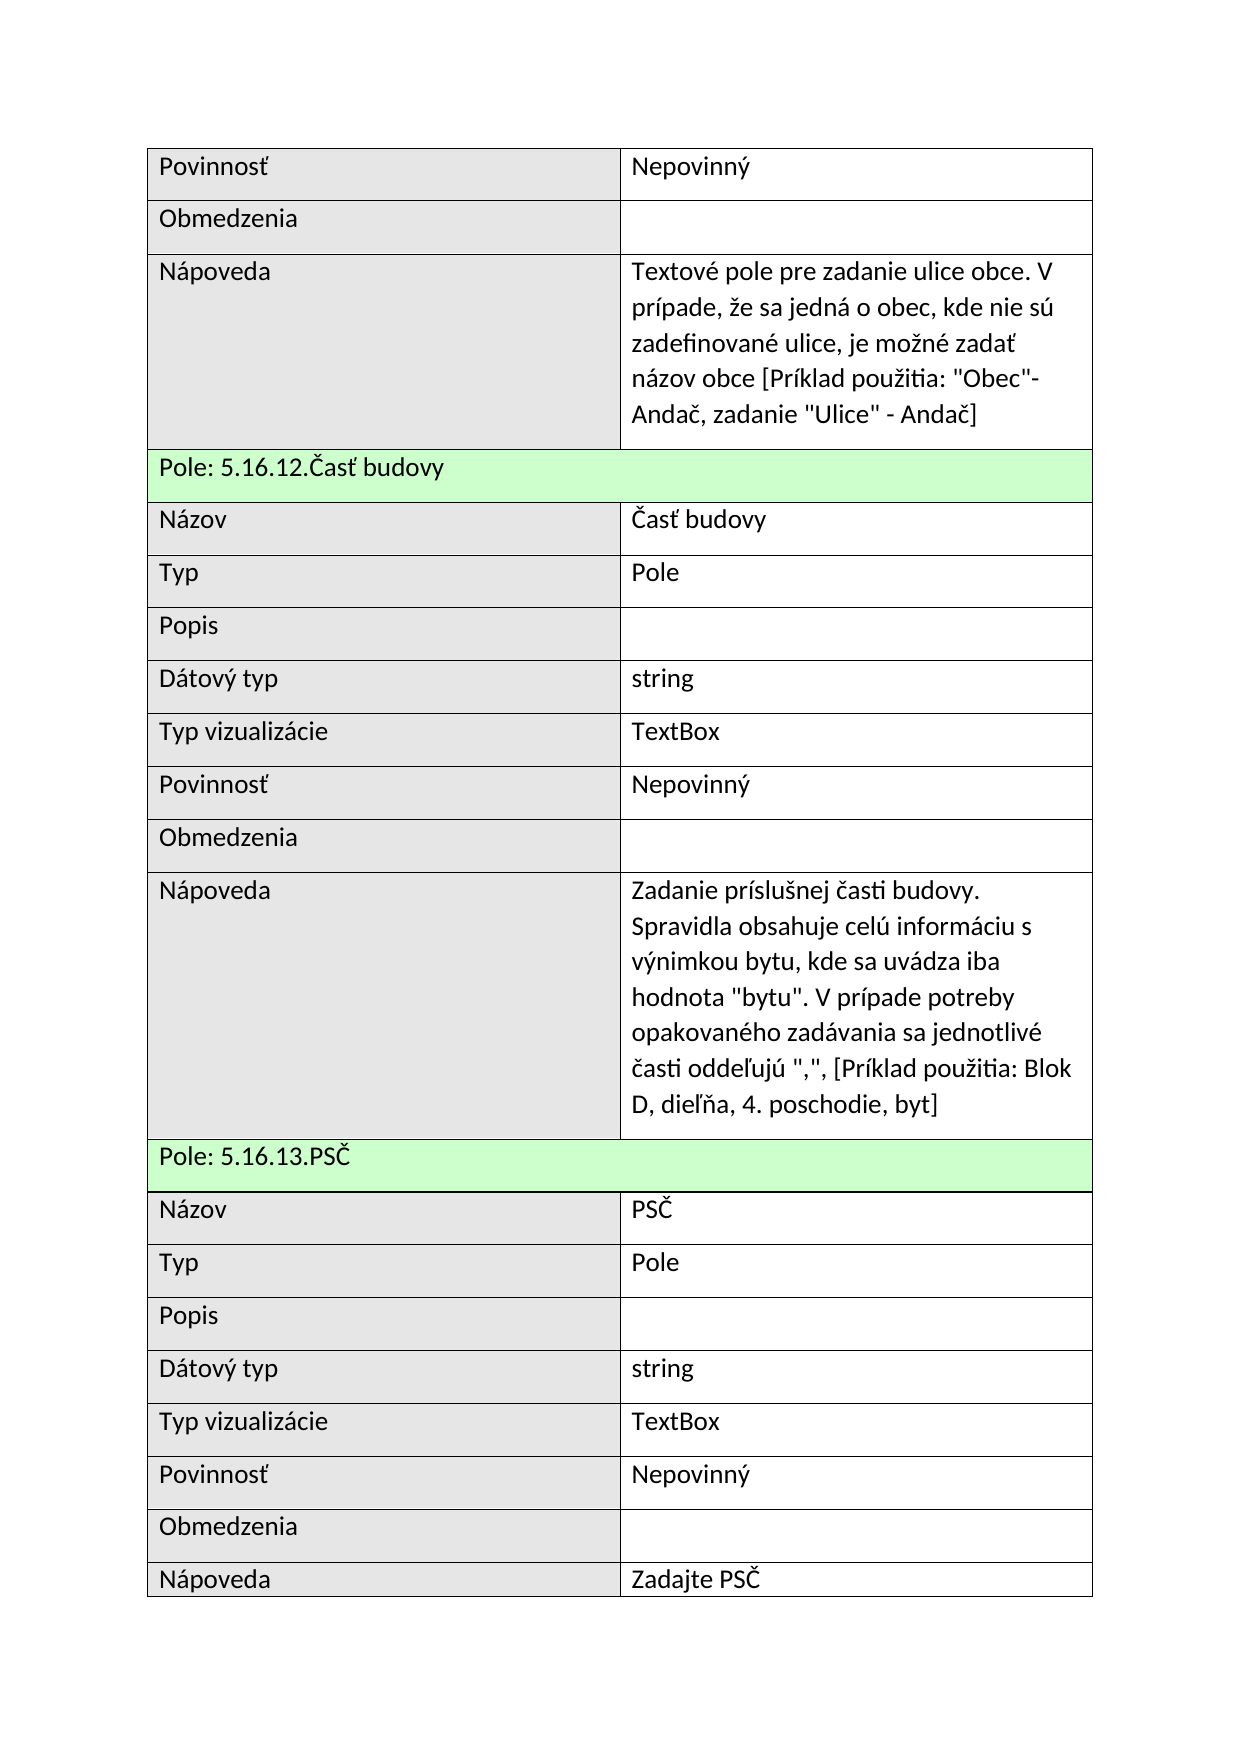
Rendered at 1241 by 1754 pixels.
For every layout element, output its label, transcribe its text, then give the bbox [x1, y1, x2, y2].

table_cell Nápoveda [148, 1563, 620, 1596]
table_cell Typ [148, 1245, 620, 1297]
table_cell Obmedzenia [148, 1510, 620, 1562]
table_cell [621, 608, 1092, 660]
table_cell Nápoveda [148, 873, 620, 1138]
table_cell TextBox [621, 714, 1092, 766]
table_cell Názov [148, 503, 620, 554]
table_cell Popis [148, 608, 620, 660]
table_cell Obmedzenia [148, 820, 620, 872]
table_cell Nepovinný [621, 149, 1092, 200]
table_cell Obmedzenia [148, 201, 620, 253]
table_cell [621, 1510, 1092, 1562]
table_cell Typ vizualizácie [148, 1404, 620, 1456]
table_cell Povinnosť [148, 767, 620, 819]
table_cell Nepovinný [621, 767, 1092, 819]
table_cell Nápoveda [148, 255, 620, 449]
table_cell Pole [621, 1245, 1092, 1297]
table_cell Typ vizualizácie [148, 714, 620, 766]
table_cell Povinnosť [148, 1457, 620, 1508]
table_cell Názov [148, 1193, 620, 1244]
table_cell Dátový typ [148, 1351, 620, 1403]
table_cell Popis [148, 1298, 620, 1350]
table_cell Textové pole pre zadanie ulice obce. V prípade, že sa jedná o obec, kde nie sú zadefinované ulice, je možné zadať názov obce [Príklad použitia: "Obec"- Andač, zadanie "Ulice" - Andač] [621, 255, 1092, 449]
table_cell Typ [148, 556, 620, 607]
table_cell Pole: 5.16.12.Časť budovy [148, 450, 1092, 502]
table_cell string [621, 661, 1092, 713]
table_cell TextBox [621, 1404, 1092, 1456]
table_cell Pole: 5.16.13.PSČ [148, 1140, 1092, 1191]
table_cell [621, 201, 1092, 253]
table_cell [621, 1298, 1092, 1350]
table_cell string [621, 1351, 1092, 1403]
table_cell [621, 820, 1092, 872]
table_cell Pole [621, 556, 1092, 607]
table_cell Zadanie príslušnej časti budovy. Spravidla obsahuje celú informáciu s výnimkou bytu, kde sa uvádza iba hodnota "bytu". V prípade potreby opakovaného zadávania sa jednotlivé časti oddeľujú ",", [Príklad použitia: Blok D, dieľňa, 4. poschodie, byt] [621, 873, 1092, 1138]
table_cell PSČ [621, 1193, 1092, 1244]
table_cell Nepovinný [621, 1457, 1092, 1508]
table_cell Časť budovy [621, 503, 1092, 554]
table_cell Zadajte PSČ [621, 1563, 1092, 1596]
table_cell Dátový typ [148, 661, 620, 713]
table_cell Povinnosť [148, 149, 620, 200]
